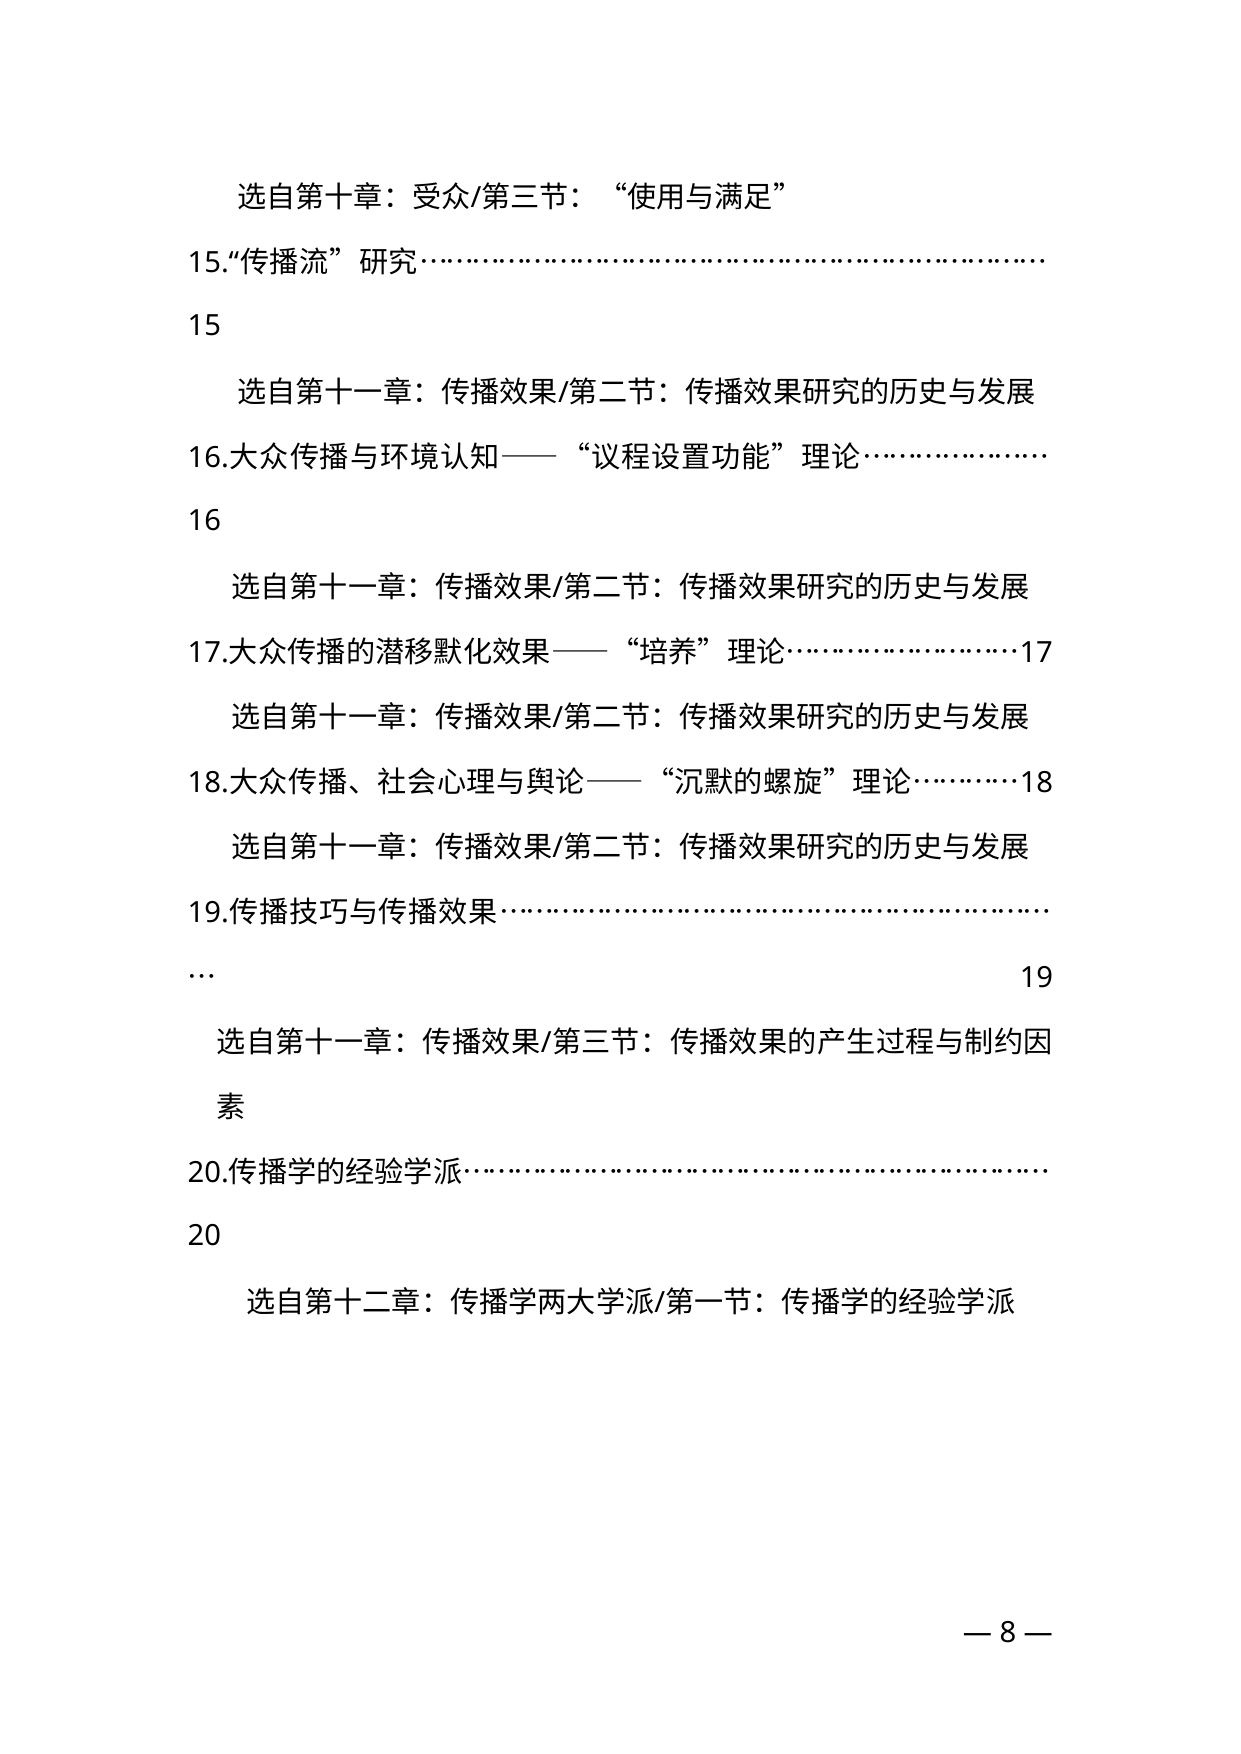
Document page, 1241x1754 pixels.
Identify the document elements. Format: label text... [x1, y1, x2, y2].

text 16.大众传播与环境认知——“议程设置功能”理论…………………16 [187, 422, 1053, 552]
text 选自第十二章：传播学两大学派/第一节：传播学的经验学派 [187, 1267, 1053, 1332]
text 17.大众传播的潜移默化效果——“培养”理论………………………17 [187, 617, 1053, 682]
text 选自第十章：受众/第三节：“使用与满足” [187, 162, 1053, 227]
text 18.大众传播、社会心理与舆论——“沉默的螺旋”理论…………18 [187, 747, 1053, 812]
text 19.传播技巧与传播效果…………………………………………………………19 [187, 877, 1053, 1007]
text 20.传播学的经验学派……………………………………………………………20 [187, 1137, 1053, 1267]
text 选自第十一章：传播效果/第二节：传播效果研究的历史与发展 [187, 357, 1053, 422]
text 15.“传播流”研究………………………………………………………………15 [187, 227, 1053, 357]
text 选自第十一章：传播效果/第三节：传播效果的产生过程与制约因素 [216, 1007, 1053, 1137]
text 选自第十一章：传播效果/第二节：传播效果研究的历史与发展 [187, 682, 1053, 747]
text 选自第十一章：传播效果/第二节：传播效果研究的历史与发展 [187, 812, 1053, 877]
text 选自第十一章：传播效果/第二节：传播效果研究的历史与发展 [187, 552, 1053, 617]
